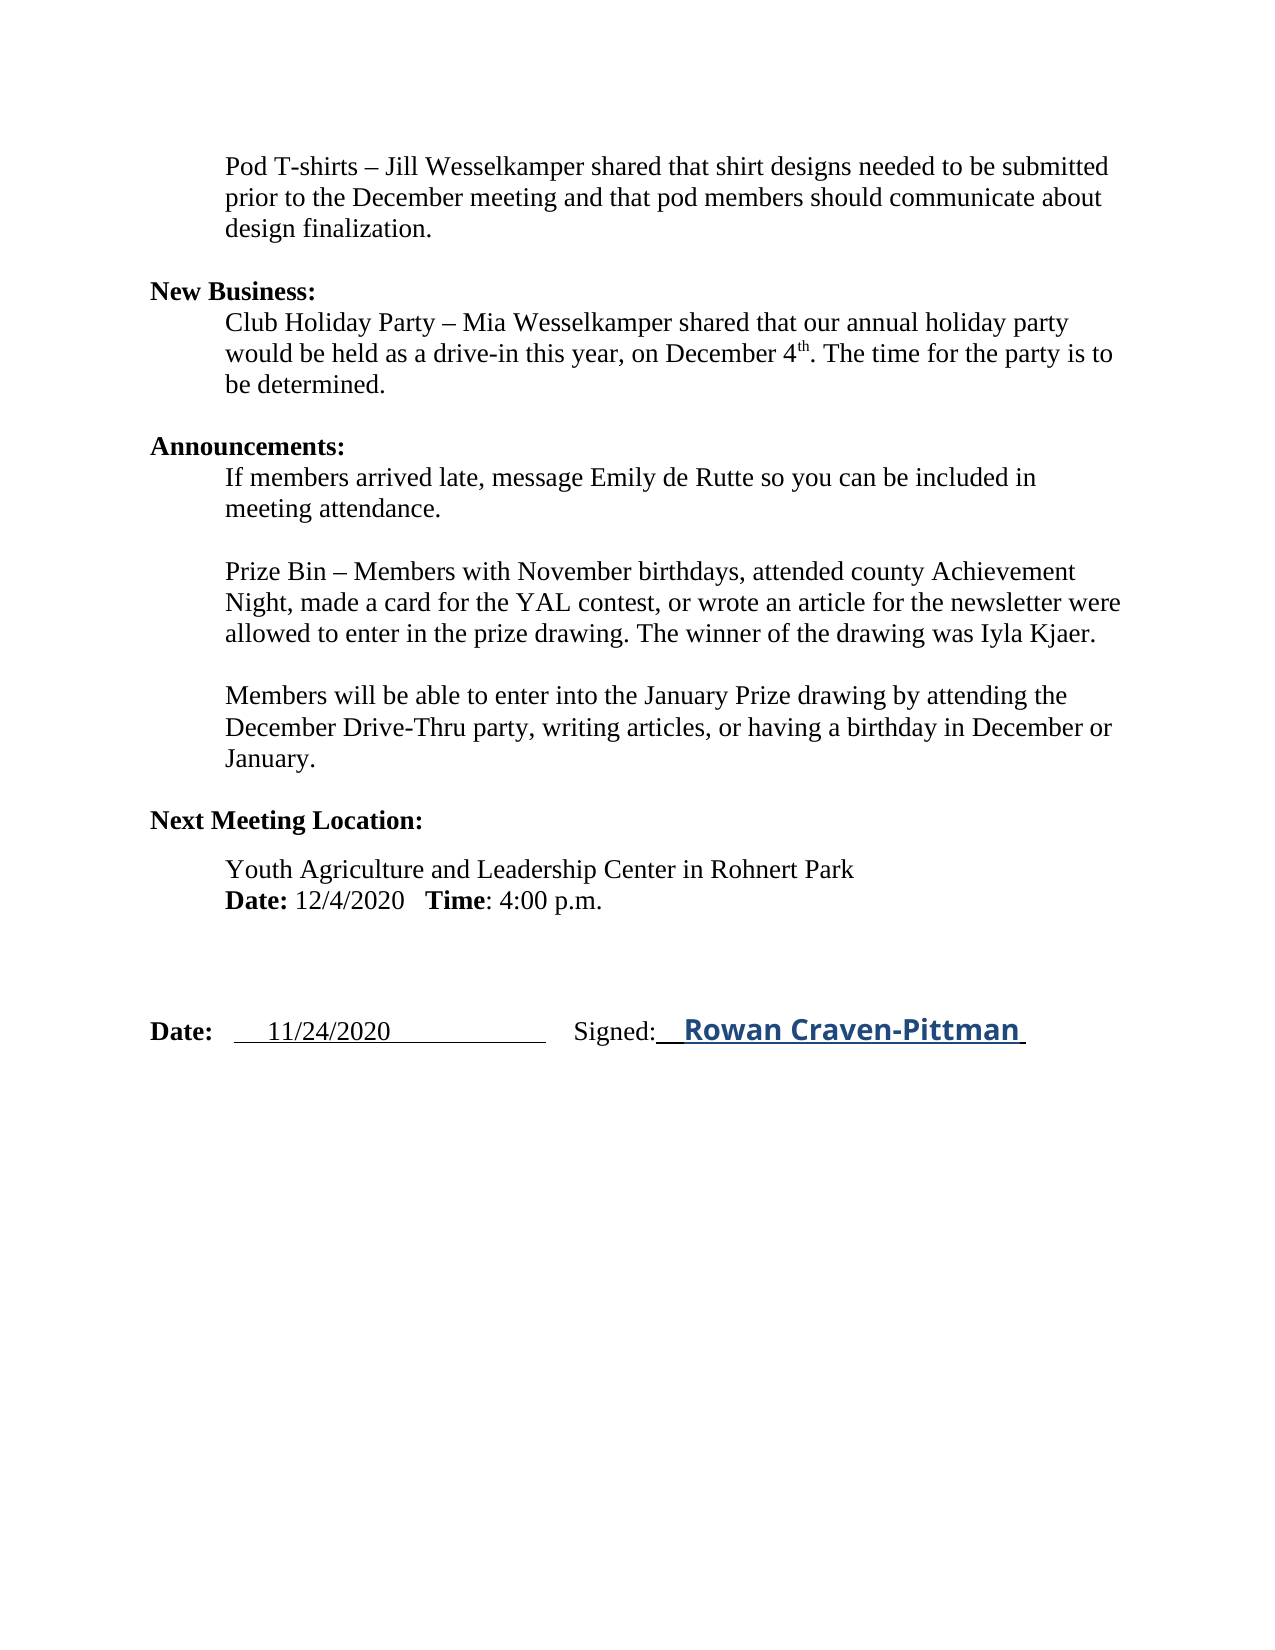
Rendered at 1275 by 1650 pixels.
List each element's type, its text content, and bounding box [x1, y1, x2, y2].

text Date: 12/4/2020 Time: 4:00 p.m. [150, 884, 1125, 916]
text Youth Agriculture and Leadership Center in Rohnert Park [150, 853, 1125, 884]
text Next Meeting Location: [150, 804, 1125, 835]
text New Business: [150, 274, 1125, 306]
text Pod T-shirts – Jill Wesselkamper shared that shirt designs needed to be submitted prior to the December meeting and that pod members should communicate about design finalization. [225, 150, 1125, 243]
text If members arrived late, message Emily de Rutte so you can be included in meeting attendance. [225, 461, 1125, 524]
text Announcements: [150, 430, 1125, 461]
text Members will be able to enter into the January Prize drawing by attending the December Drive-Thru party, writing articles, or having a birthday in December or January. [225, 679, 1125, 773]
text Prize Bin – Members with November birthdays, attended county Achievement Night, made a card for the YAL contest, or wrote an article for the newsletter were allowed to enter in the prize drawing. The winner of the drawing was Iyla Kjaer. [225, 555, 1125, 648]
text Date: 11/24/2020 Signed: Rowan Craven-Pittman [150, 1009, 1125, 1049]
text Club Holiday Party – Mia Wesselkamper shared that our annual holiday party would be held as a drive-in this year, on December 4th. The time for the party is to be determined. [225, 306, 1125, 399]
